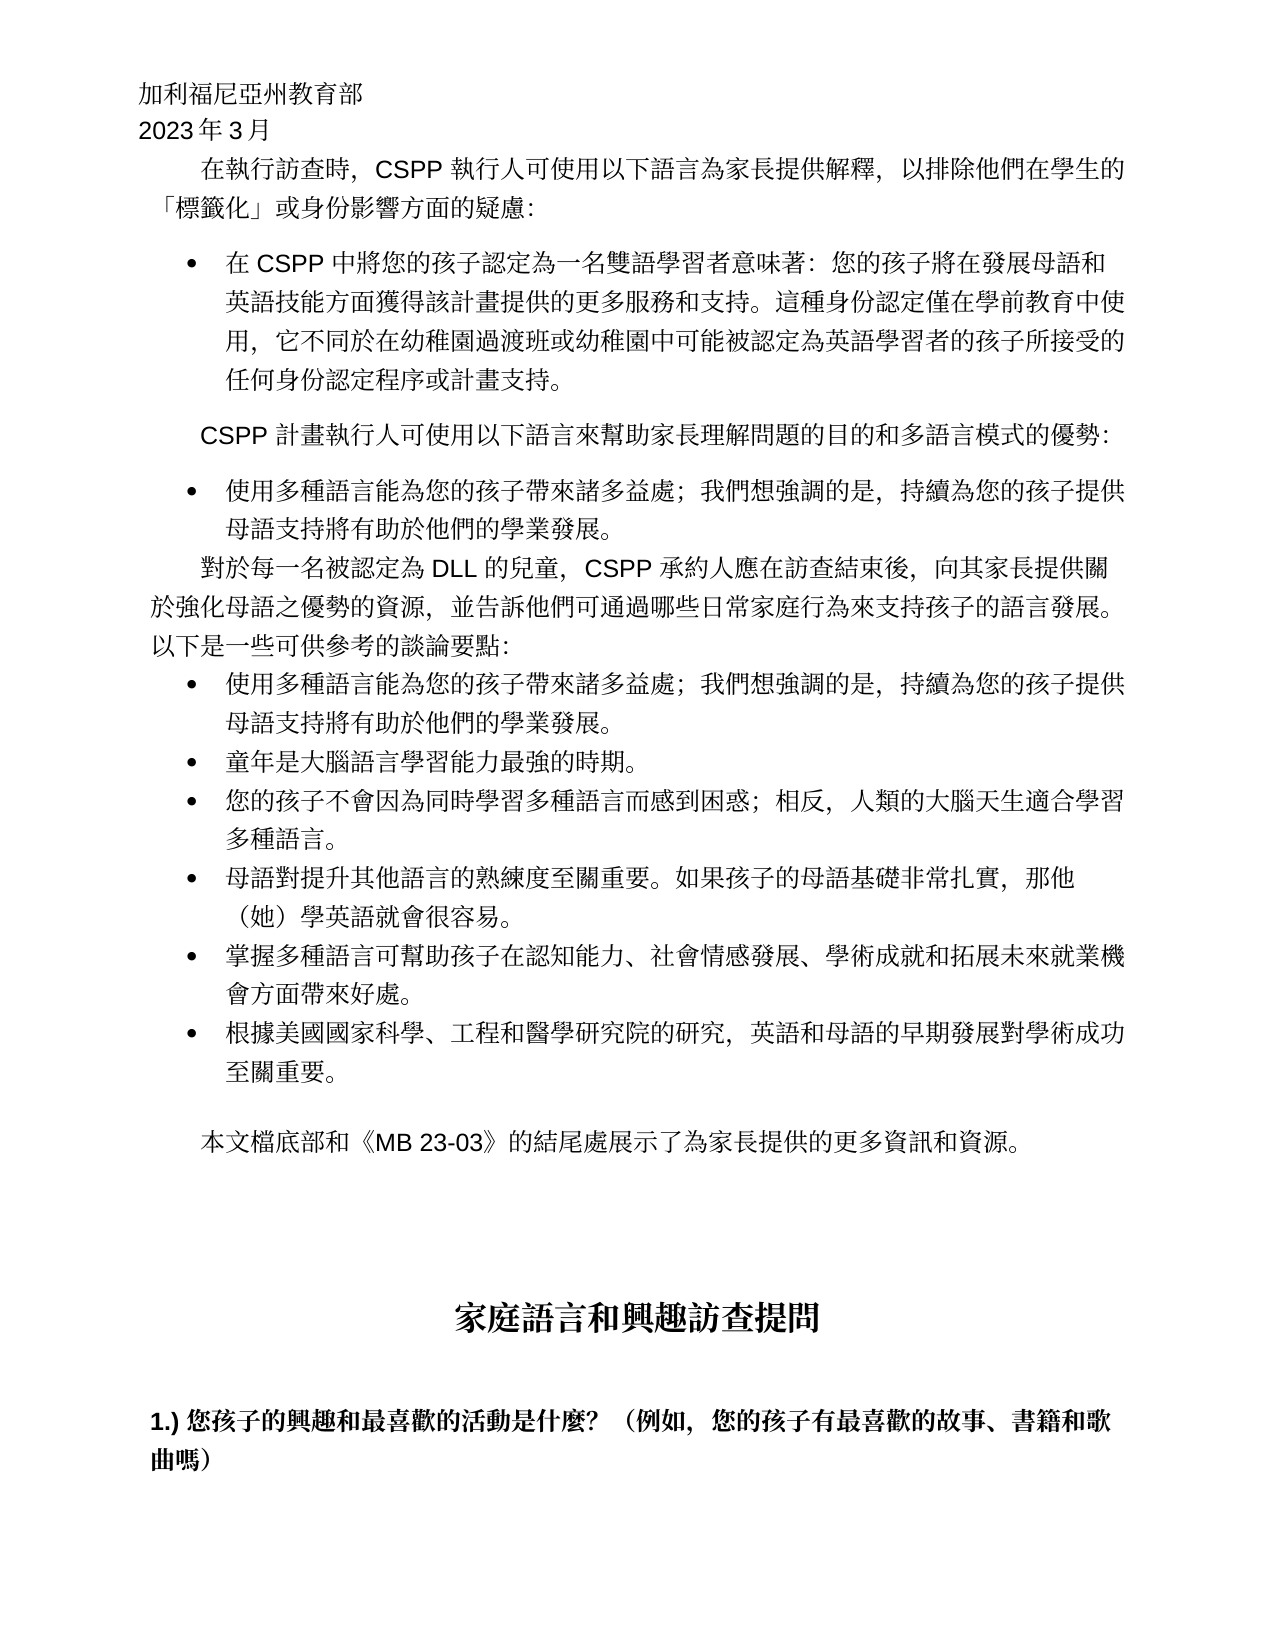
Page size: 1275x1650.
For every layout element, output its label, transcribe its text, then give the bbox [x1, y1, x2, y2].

list 掌握多種語言可幫助孩子在認知能力、社會情感發展、學術成就和拓展未來就業機會方面帶來好處。 [187, 936, 1125, 1011]
text 1.) 您孩子的興趣和最喜歡的活動是什麼？（例如，您的孩子有最喜歡的故事、書籍和歌曲嗎） [150, 1402, 1125, 1477]
list 對於每一名被認定為 DLL 的兒童，CSPP 承約人應在訪查結束後，向其家長提供關於強化母語之優勢的資源，並告訴他們可通過哪些日常家庭行為來支持孩子的語言發展。以下是一些可供參考的談論要點： [150, 549, 1125, 662]
list 在 CSPP 中將您的孩子認定為一名雙語學習者意味著：您的孩子將在發展母語和英語技能方面獲得該計畫提供的更多服務和支持。這種身份認定僅在學前教育中使用，它不同於在幼稚園過渡班或幼稚園中可能被認定為英語學習者的孩子所接受的任何身份認定程序或計畫支持。 [187, 244, 1125, 396]
text 在執行訪查時，CSPP 執行人可使用以下語言為家長提供解釋，以排除他們在學生的「標籤化」或身份影響方面的疑慮： [150, 150, 1125, 225]
list 使用多種語言能為您的孩子帶來諸多益處；我們想強調的是，持續為您的孩子提供母語支持將有助於他們的學業發展。 [187, 665, 1125, 740]
list 根據美國國家科學、工程和醫學研究院的研究，英語和母語的早期發展對學術成功至關重要。 [187, 1014, 1125, 1088]
list 使用多種語言能為您的孩子帶來諸多益處；我們想強調的是，持續為您的孩子提供母語支持將有助於他們的學業發展。 [187, 471, 1125, 546]
list 童年是大腦語言學習能力最強的時期。 [187, 742, 1125, 778]
text CSPP 計畫執行人可使用以下語言來幫助家長理解問題的目的和多語言模式的優勢： [150, 416, 1125, 452]
list 本文檔底部和《MB 23-03》的結尾處展示了為家長提供的更多資訊和資源。 [150, 1122, 1125, 1158]
list 您的孩子不會因為同時學習多種語言而感到困惑；相反，人類的大腦天生適合學習多種語言。 [187, 781, 1125, 856]
subtitle 家庭語言和興趣訪查提問 [150, 1292, 1125, 1340]
list 母語對提升其他語言的熟練度至關重要。如果孩子的母語基礎非常扎實，那他（她）學英語就會很容易。 [187, 859, 1125, 933]
